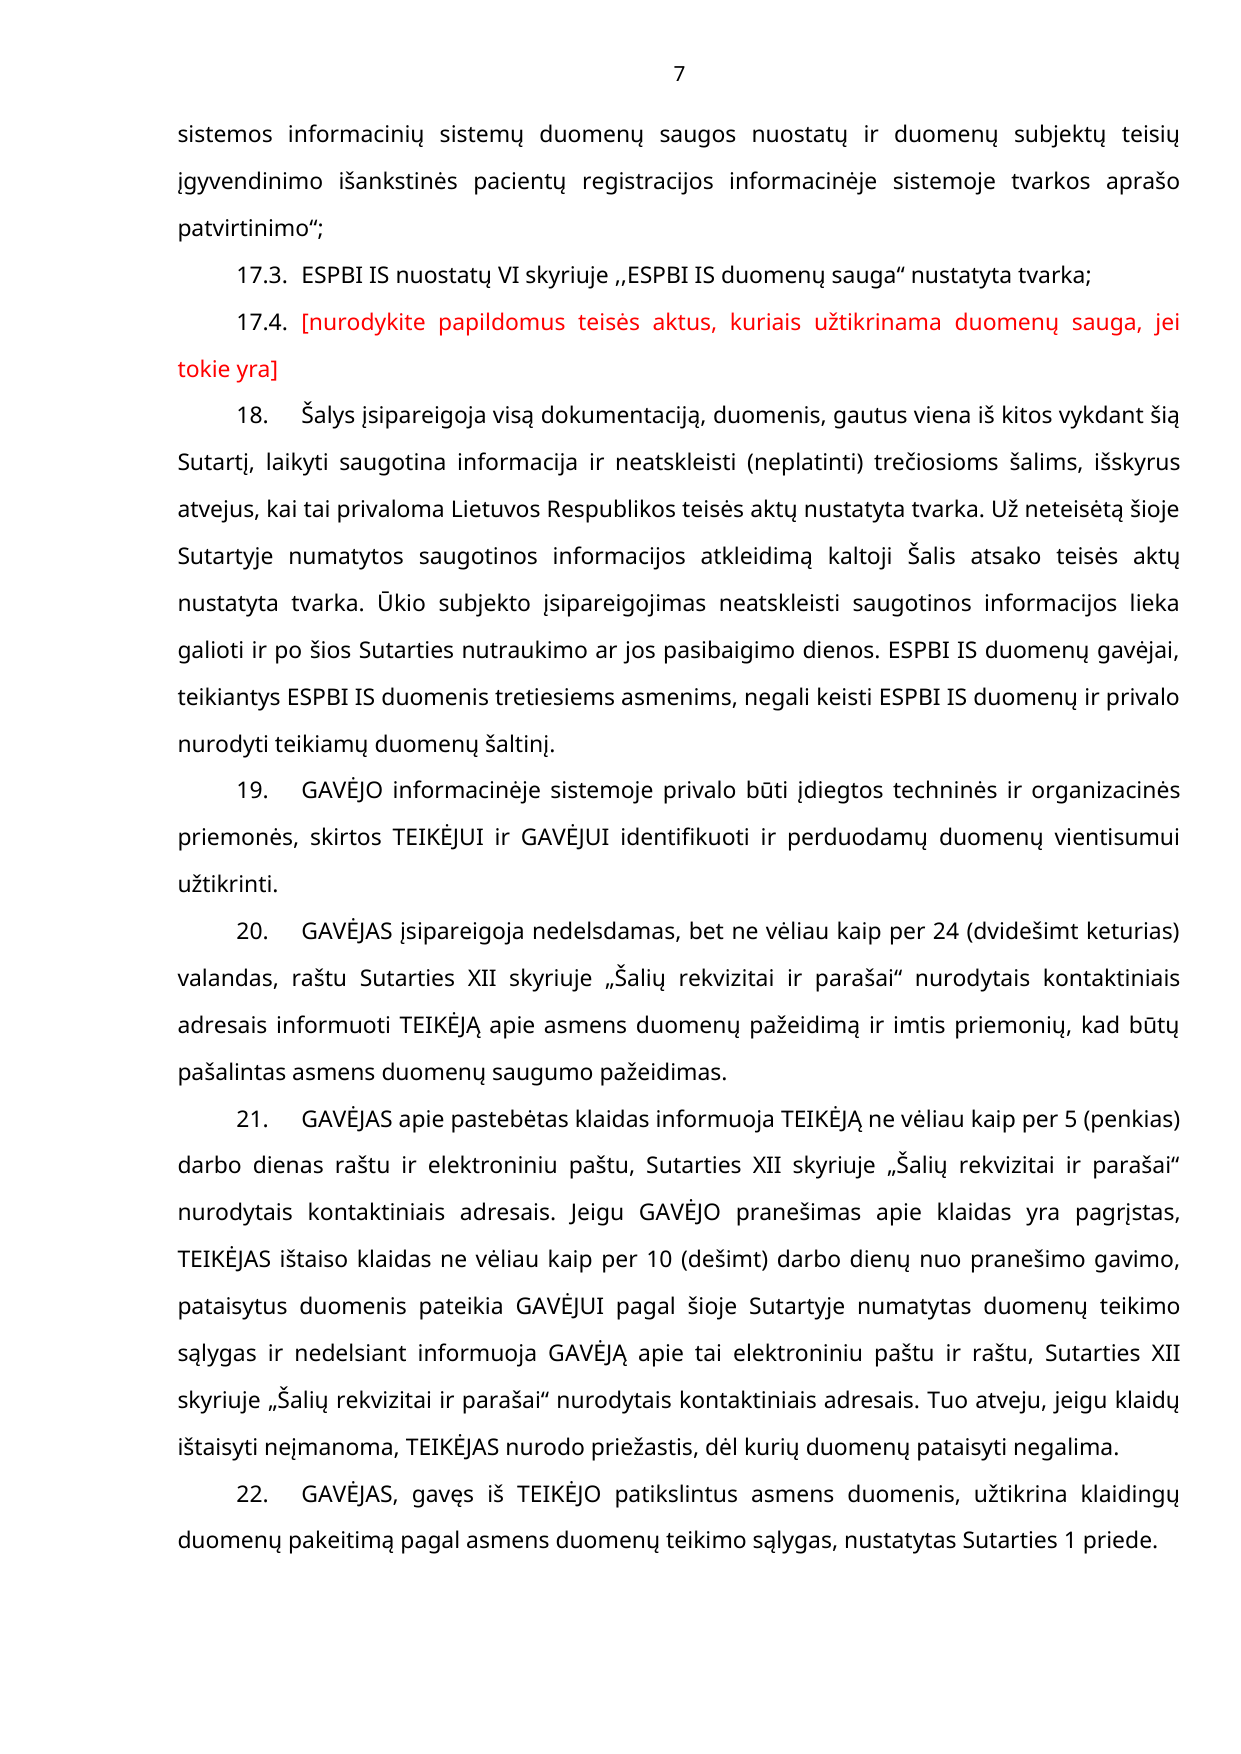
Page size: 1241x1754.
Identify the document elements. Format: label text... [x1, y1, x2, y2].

list Šalys įsipareigoja visą dokumentaciją, duomenis, gautus viena iš kitos vykdant šią Sutartį, laikyti saugotina informacija ir neatskleisti (neplatinti) trečiosioms šalims, išskyrus atvejus, kai tai privaloma Lietuvos Respublikos teisės aktų nustatyta tvarka. Už neteisėtą šioje Sutartyje numatytos saugotinos informacijos atkleidimą kaltoji Šalis atsako teisės aktų nustatyta tvarka. Ūkio subjekto įsipareigojimas neatskleisti saugotinos informacijos lieka galioti ir po šios Sutarties nutraukimo ar jos pasibaigimo dienos. ESPBI IS duomenų gavėjai, teikiantys ESPBI IS duomenis tretiesiems asmenims, negali keisti ESPBI IS duomenų ir privalo nurodyti teikiamų duomenų šaltinį. [177, 399, 1181, 759]
list ESPBI IS nuostatų VI skyriuje ,,ESPBI IS duomenų sauga“ nustatyta tvarka; [177, 259, 1181, 290]
list GAVĖJAS įsipareigoja nedelsdamas, bet ne vėliau kaip per 24 (dvidešimt keturias) valandas, raštu Sutarties XII skyriuje „Šalių rekvizitai ir parašai“ nurodytais kontaktiniais adresais informuoti TEIKĖJĄ apie asmens duomenų pažeidimą ir imtis priemonių, kad būtų pašalintas asmens duomenų saugumo pažeidimas. [177, 915, 1181, 1087]
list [177, 118, 1181, 243]
list GAVĖJO informacinėje sistemoje privalo būti įdiegtos techninės ir organizacinės priemonės, skirtos TEIKĖJUI ir GAVĖJUI identifikuoti ir perduodamų duomenų vientisumui užtikrinti. [177, 774, 1181, 899]
list GAVĖJAS apie pastebėtas klaidas informuoja TEIKĖJĄ ne vėliau kaip per 5 (penkias) darbo dienas raštu ir elektroniniu paštu, Sutarties XII skyriuje „Šalių rekvizitai ir parašai“ nurodytais kontaktiniais adresais. Jeigu GAVĖJO pranešimas apie klaidas yra pagrįstas, TEIKĖJAS ištaiso klaidas ne vėliau kaip per 10 (dešimt) darbo dienų nuo pranešimo gavimo, pataisytus duomenis pateikia GAVĖJUI pagal šioje Sutartyje numatytas duomenų teikimo sąlygas ir nedelsiant informuoja GAVĖJĄ apie tai elektroniniu paštu ir raštu, Sutarties XII skyriuje „Šalių rekvizitai ir parašai“ nurodytais kontaktiniais adresais. Tuo atveju, jeigu klaidų ištaisyti neįmanoma, TEIKĖJAS nurodo priežastis, dėl kurių duomenų pataisyti negalima. [177, 1102, 1181, 1462]
list GAVĖJAS, gavęs iš TEIKĖJO patikslintus asmens duomenis, užtikrina klaidingų duomenų pakeitimą pagal asmens duomenų teikimo sąlygas, nustatytas Sutarties 1 priede. [177, 1477, 1181, 1556]
